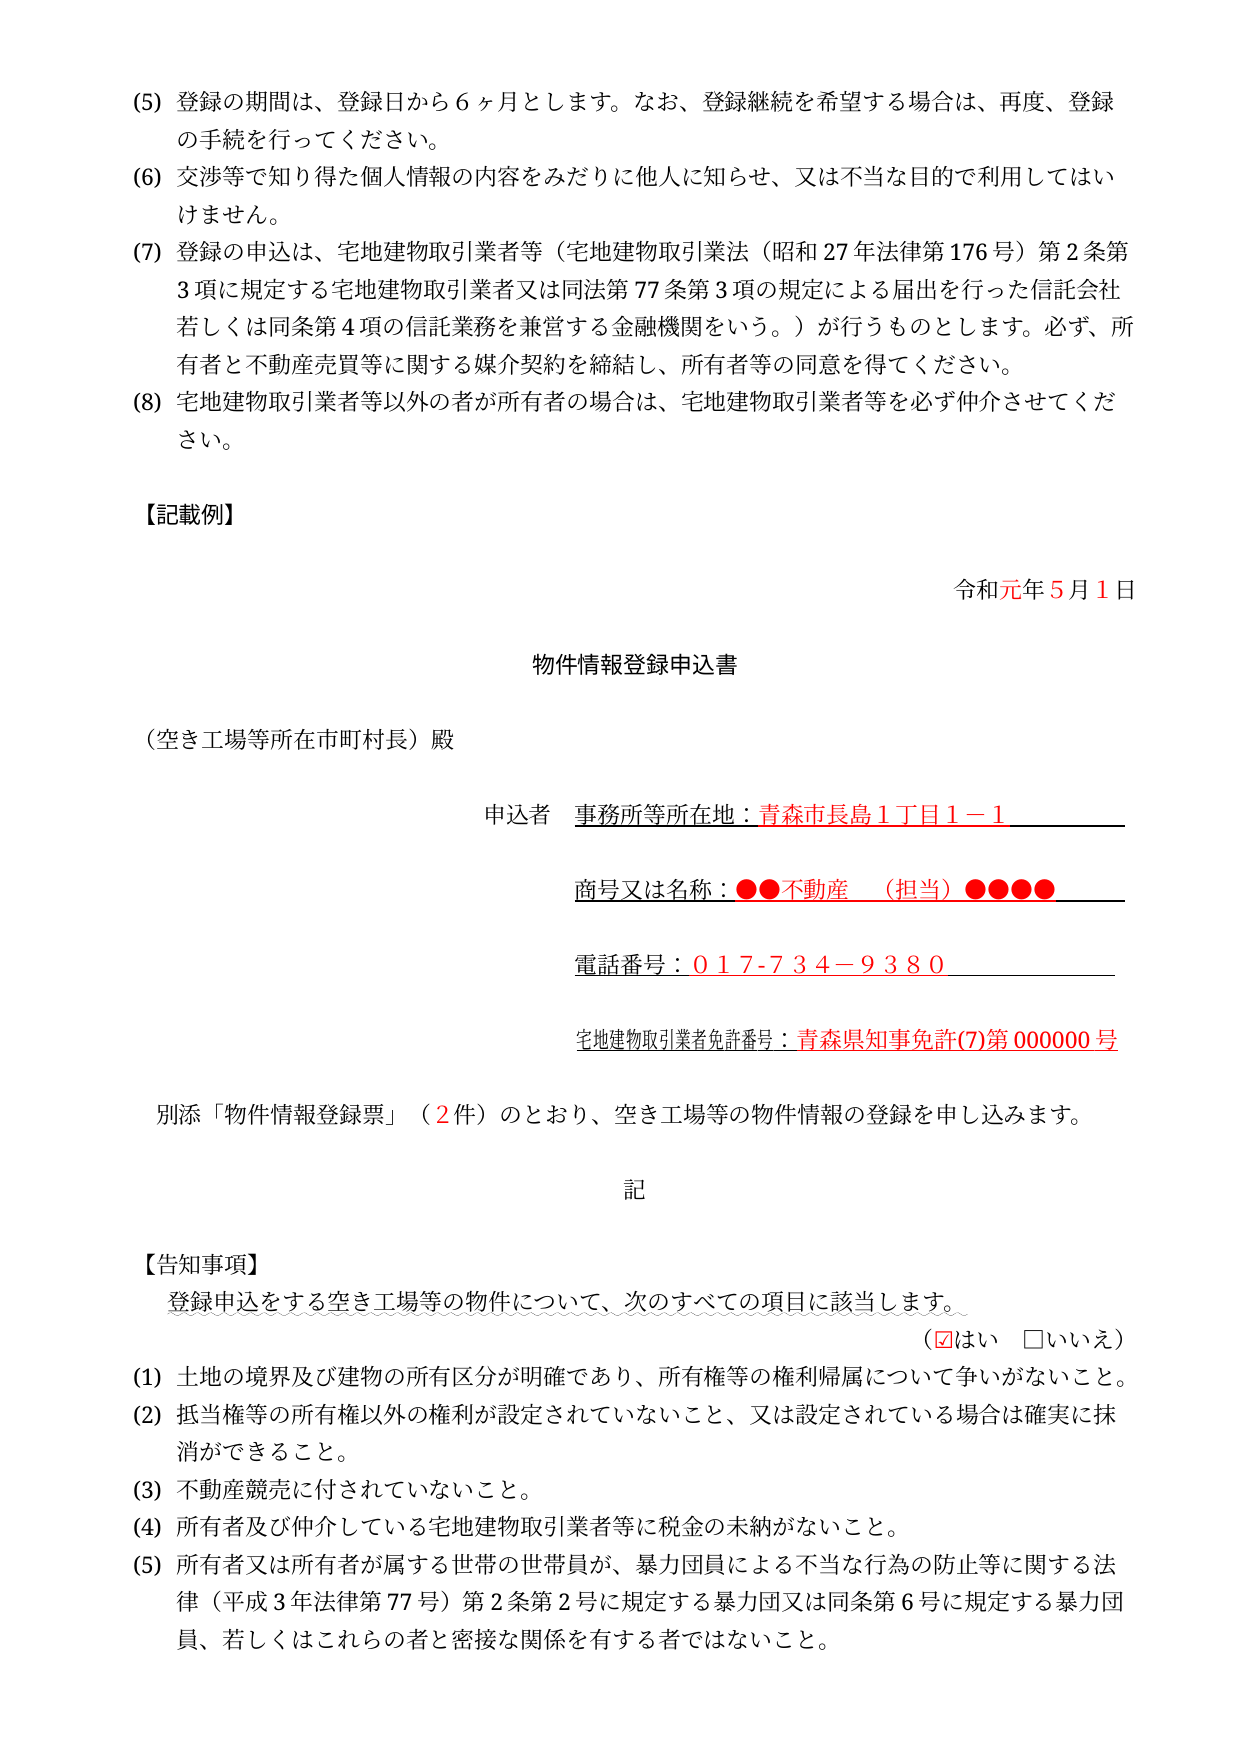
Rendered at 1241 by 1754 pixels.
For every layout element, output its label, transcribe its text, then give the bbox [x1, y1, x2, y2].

text 記 [133, 1169, 1137, 1207]
text 登録申込をする空き工場等の物件について、次のすべての項目に該当します。 [133, 1282, 1137, 1319]
list 登録の期間は、登録日から６ヶ月とします。なお、登録継続を希望する場合は、再度、登録の手続を行ってください。 [133, 82, 1137, 157]
text 申込者 事務所等所在地：青森市長島１丁目１－１ [483, 794, 1137, 832]
list 所有者又は所有者が属する世帯の世帯員が、暴力団員による不当な行為の防止等に関する法律（平成3年法律第77号）第2条第2号に規定する暴力団又は同条第6号に規定する暴力団員、若しくはこれらの者と密接な関係を有する者ではないこと。 [133, 1544, 1137, 1657]
text 【告知事項】 [133, 1244, 1137, 1282]
list 不動産競売に付されていないこと。 [133, 1469, 1137, 1507]
text （空き工場等所在市町村長）殿 [133, 719, 1137, 757]
text 宅地建物取引業者免許番号：青森県知事免許(7)第000000号 [155, 1019, 1137, 1057]
list 宅地建物取引業者等以外の者が所有者の場合は、宅地建物取引業者等を必ず仲介させてください。 [133, 382, 1137, 457]
text 令和元年５月１日 [133, 569, 1137, 607]
text 別添「物件情報登録票」（２件）のとおり、空き工場等の物件情報の登録を申し込みます。 [133, 1094, 1137, 1132]
list 土地の境界及び建物の所有区分が明確であり、所有権等の権利帰属について争いがないこと。 [133, 1357, 1137, 1394]
list 交渉等で知り得た個人情報の内容をみだりに他人に知らせ、又は不当な目的で利用してはいけません。 [133, 157, 1137, 232]
text （☑はい □いいえ） [133, 1319, 1137, 1357]
list 登録の申込は、宅地建物取引業者等（宅地建物取引業法（昭和27年法律第176号）第2条第3項に規定する宅地建物取引業者又は同法第77条第3項の規定による届出を行った信託会社若しくは同条第4項の信託業務を兼営する金融機関をいう。）が行うものとします。必ず、所有者と不動産売買等に関する媒介契約を締結し、所有者等の同意を得てください。 [133, 232, 1137, 382]
text 電話番号：０１７-７３４－９３８０ [483, 944, 1137, 982]
text 商号又は名称：●●不動産 （担当）●●●● [483, 869, 1137, 907]
text 【記載例】 [133, 494, 1137, 532]
text 物件情報登録申込書 [133, 644, 1137, 682]
list 所有者及び仲介している宅地建物取引業者等に税金の未納がないこと。 [133, 1507, 1137, 1544]
list 抵当権等の所有権以外の権利が設定されていないこと、又は設定されている場合は確実に抹消ができること。 [133, 1394, 1137, 1469]
